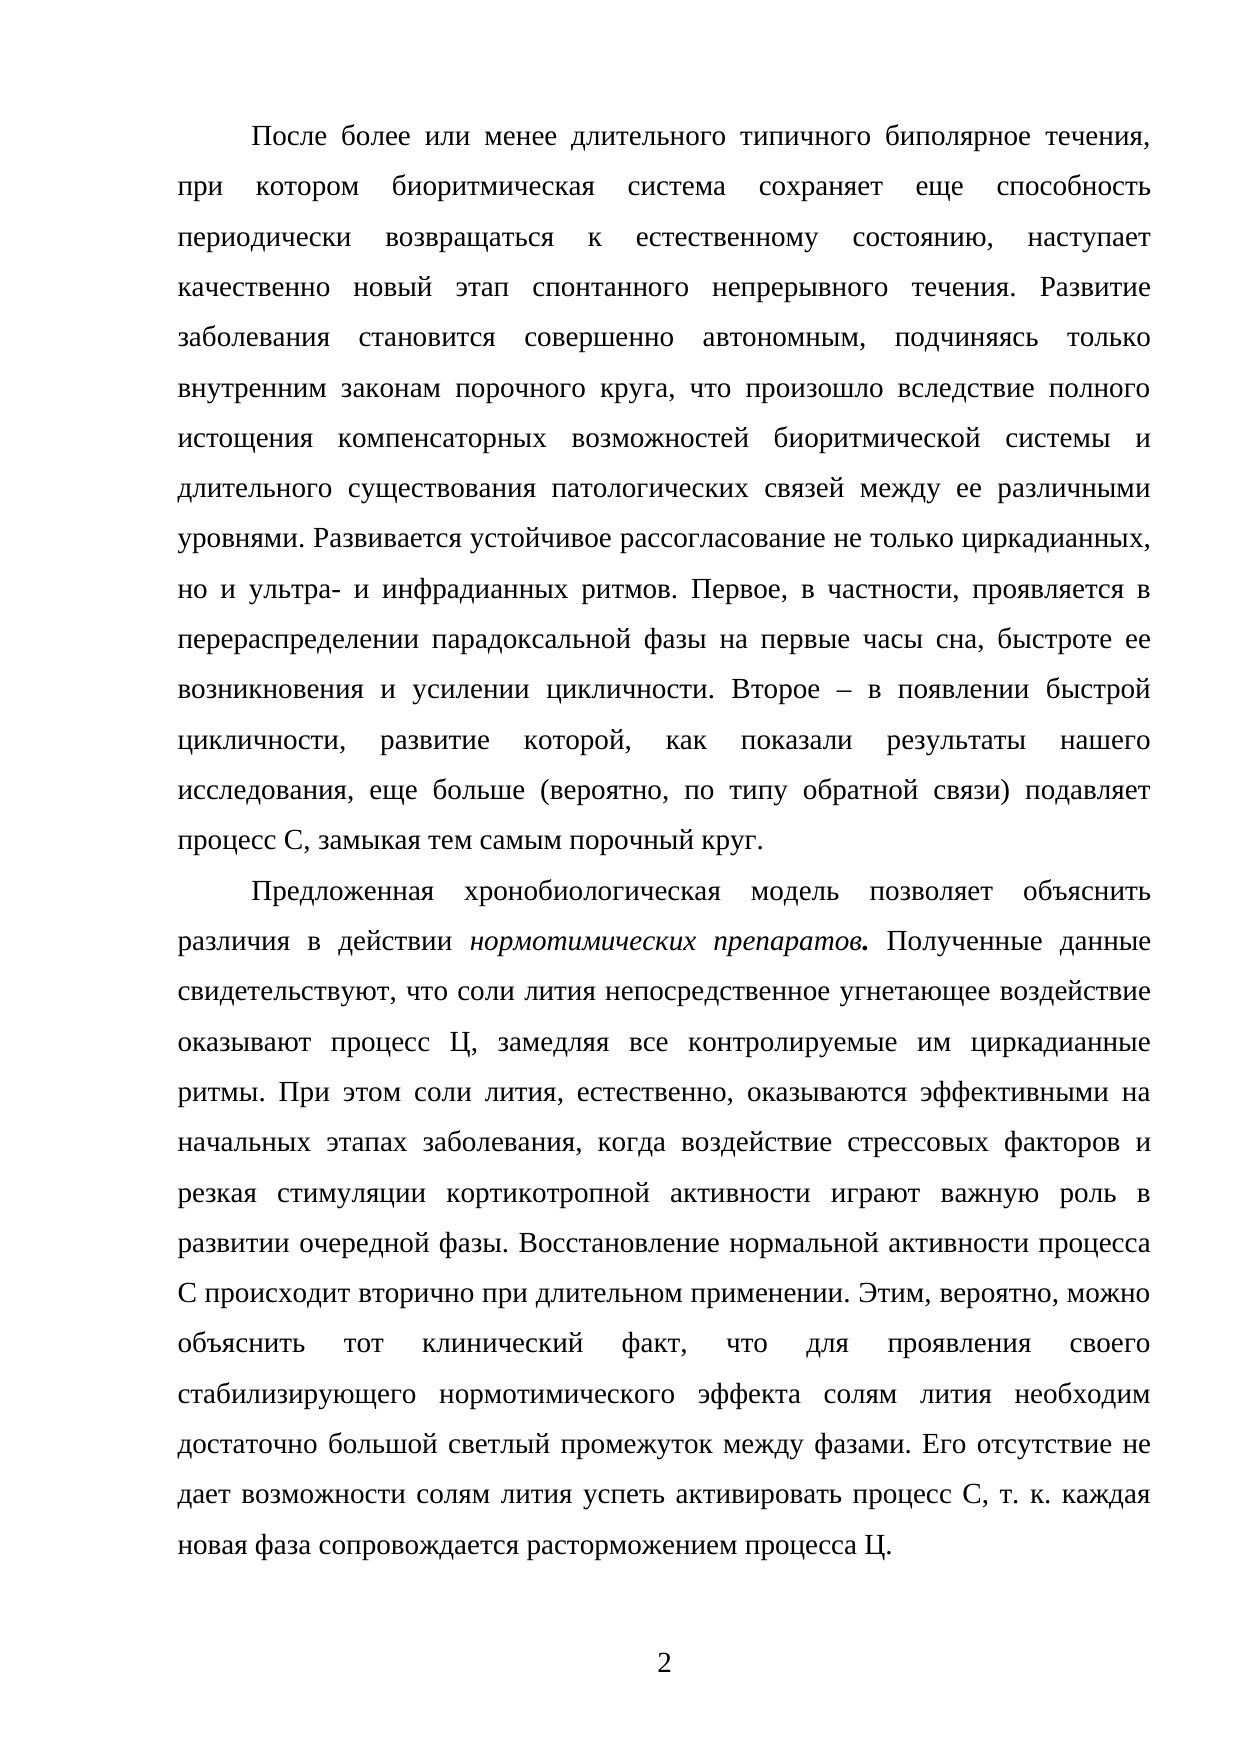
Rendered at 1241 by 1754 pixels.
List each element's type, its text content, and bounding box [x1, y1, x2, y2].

text После более или менее длительного типичного биполярное течения, при котором биоритмическая система сохраняет еще способность периодически возвращаться к естественному состоянию, наступает качественно новый этап спонтанного непрерывного течения. Развитие заболевания становится совершенно автономным, подчиняясь только внутренним законам порочного круга, что произошло вследствие полного истощения компенсаторных возможностей биоритмической системы и длительного существования патологических связей между ее различными уровнями. Развивается устойчивое рассогласование не только циркадианных, но и ультра- и инфрадианных ритмов. Первое, в частности, проявляется в перераспределении парадоксальной фазы на первые часы сна, быстроте ее возникновения и усилении цикличности. Второе – в появлении быстрой цикличности, развитие которой, как показали результаты нашего исследования, еще больше (вероятно, по типу обратной связи) подавляет процесс С, замыкая тем самым порочный круг. [177, 118, 1152, 856]
text Предложенная хронобиологическая модель позволяет объяснить различия в действии нормотимических препаратов. Полученные данные свидетельствуют, что соли лития непосредственное угнетающее воздействие оказывают процесс Ц, замедляя все контролируемые им циркадианные ритмы. При этом соли лития, естественно, оказываются эффективными на начальных этапах заболевания, когда воздействие стрессовых факторов и резкая стимуляции кортикотропной активности играют важную роль в развитии очередной фазы. Восстановление нормальной активности процесса С происходит вторично при длительном применении. Этим, вероятно, можно объяснить тот клинический факт, что для проявления своего стабилизирующего нормотимического эффекта солям лития необходим достаточно большой светлый промежуток между фазами. Его отсутствие не дает возможности солям лития успеть активировать процесс С, т. к. каждая новая фаза сопровождается расторможением процесса Ц. [177, 873, 1152, 1560]
